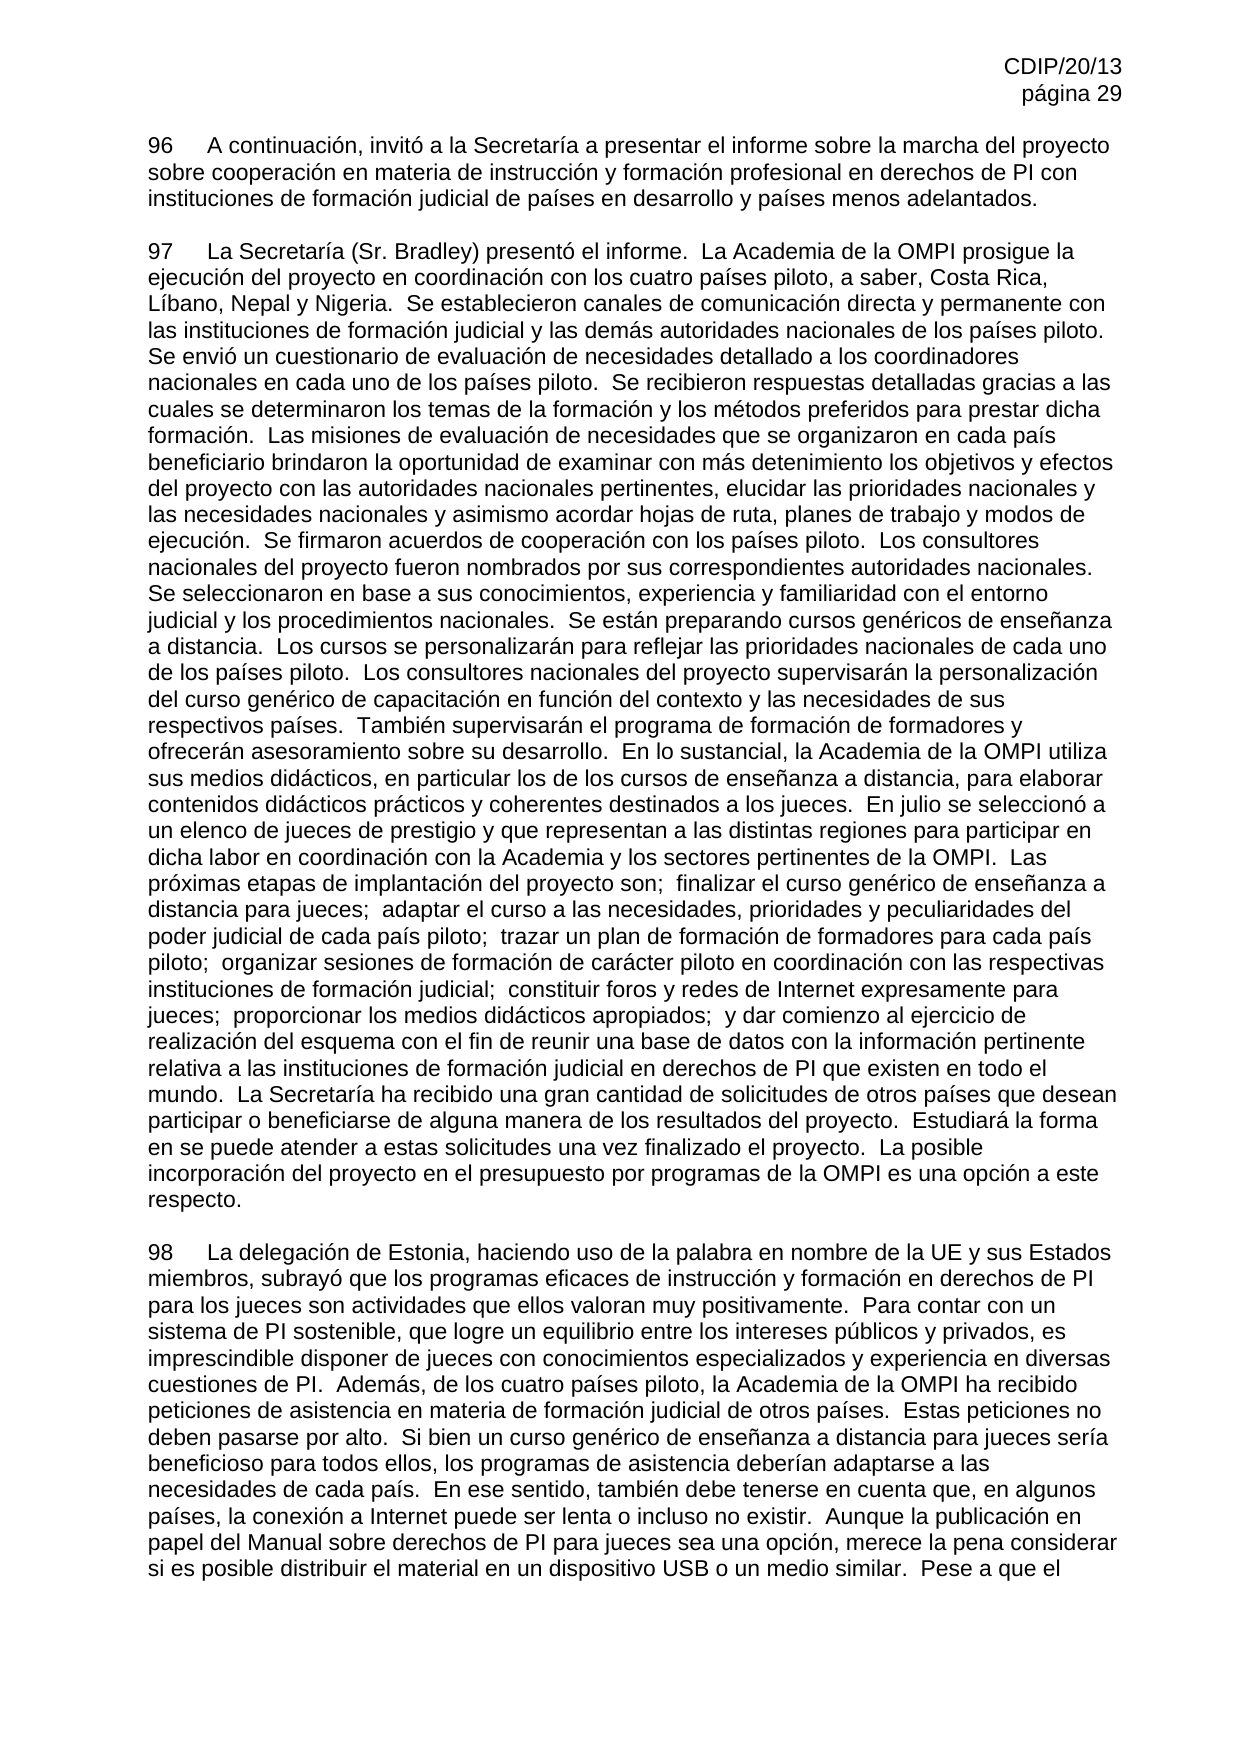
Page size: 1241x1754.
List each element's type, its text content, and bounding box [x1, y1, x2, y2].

text La Secretaría (Sr. Bradley) presentó el informe. La Academia de la OMPI prosigue la ejecución del proyecto en coordinación con los cuatro países piloto, a saber, Costa Rica, Líbano, Nepal y Nigeria. Se establecieron canales de comunicación directa y permanente con las instituciones de formación judicial y las demás autoridades nacionales de los países piloto. Se envió un cuestionario de evaluación de necesidades detallado a los coordinadores nacionales en cada uno de los países piloto. Se recibieron respuestas detalladas gracias a las cuales se determinaron los temas de la formación y los métodos preferidos para prestar dicha formación. Las misiones de evaluación de necesidades que se organizaron en cada país beneficiario brindaron la oportunidad de examinar con más detenimiento los objetivos y efectos del proyecto con las autoridades nacionales pertinentes, elucidar las prioridades nacionales y las necesidades nacionales y asimismo acordar hojas de ruta, planes de trabajo y modos de ejecución. Se firmaron acuerdos de cooperación con los países piloto. Los consultores nacionales del proyecto fueron nombrados por sus correspondientes autoridades nacionales. Se seleccionaron en base a sus conocimientos, experiencia y familiaridad con el entorno judicial y los procedimientos nacionales. Se están preparando cursos genéricos de enseñanza a distancia. Los cursos se personalizarán para reflejar las prioridades nacionales de cada uno de los países piloto. Los consultores nacionales del proyecto supervisarán la personalización del curso genérico de capacitación en función del contexto y las necesidades de sus respectivos países. También supervisarán el programa de formación de formadores y ofrecerán asesoramiento sobre su desarrollo. En lo sustancial, la Academia de la OMPI utiliza sus medios didácticos, en particular los de los cursos de enseñanza a distancia, para elaborar contenidos didácticos prácticos y coherentes destinados a los jueces. En julio se seleccionó a un elenco de jueces de prestigio y que representan a las distintas regiones para participar en dicha labor en coordinación con la Academia y los sectores pertinentes de la OMPI. Las próximas etapas de implantación del proyecto son; finalizar el curso genérico de enseñanza a distancia para jueces; adaptar el curso a las necesidades, prioridades y peculiaridades del poder judicial de cada país piloto; trazar un plan de formación de formadores para cada país piloto; organizar sesiones de formación de carácter piloto en coordinación con las respectivas instituciones de formación judicial; constituir foros y redes de Internet expresamente para jueces; proporcionar los medios didácticos apropiados; y dar comienzo al ejercicio de realización del esquema con el fin de reunir una base de datos con la información pertinente relativa a las instituciones de formación judicial en derechos de PI que existen en todo el mundo. La Secretaría ha recibido una gran cantidad de solicitudes de otros países que desean participar o beneficiarse de alguna manera de los resultados del proyecto. Estudiará la forma en se puede atender a estas solicitudes una vez finalizado el proyecto. La posible incorporación del proyecto en el presupuesto por programas de la OMPI es una opción a este respecto. [148, 238, 1122, 1213]
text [148, 1239, 1122, 1582]
text A continuación, invitó a la Secretaría a presentar el informe sobre la marcha del proyecto sobre cooperación en materia de instrucción y formación profesional en derechos de PI con instituciones de formación judicial de países en desarrollo y países menos adelantados. [148, 132, 1122, 211]
